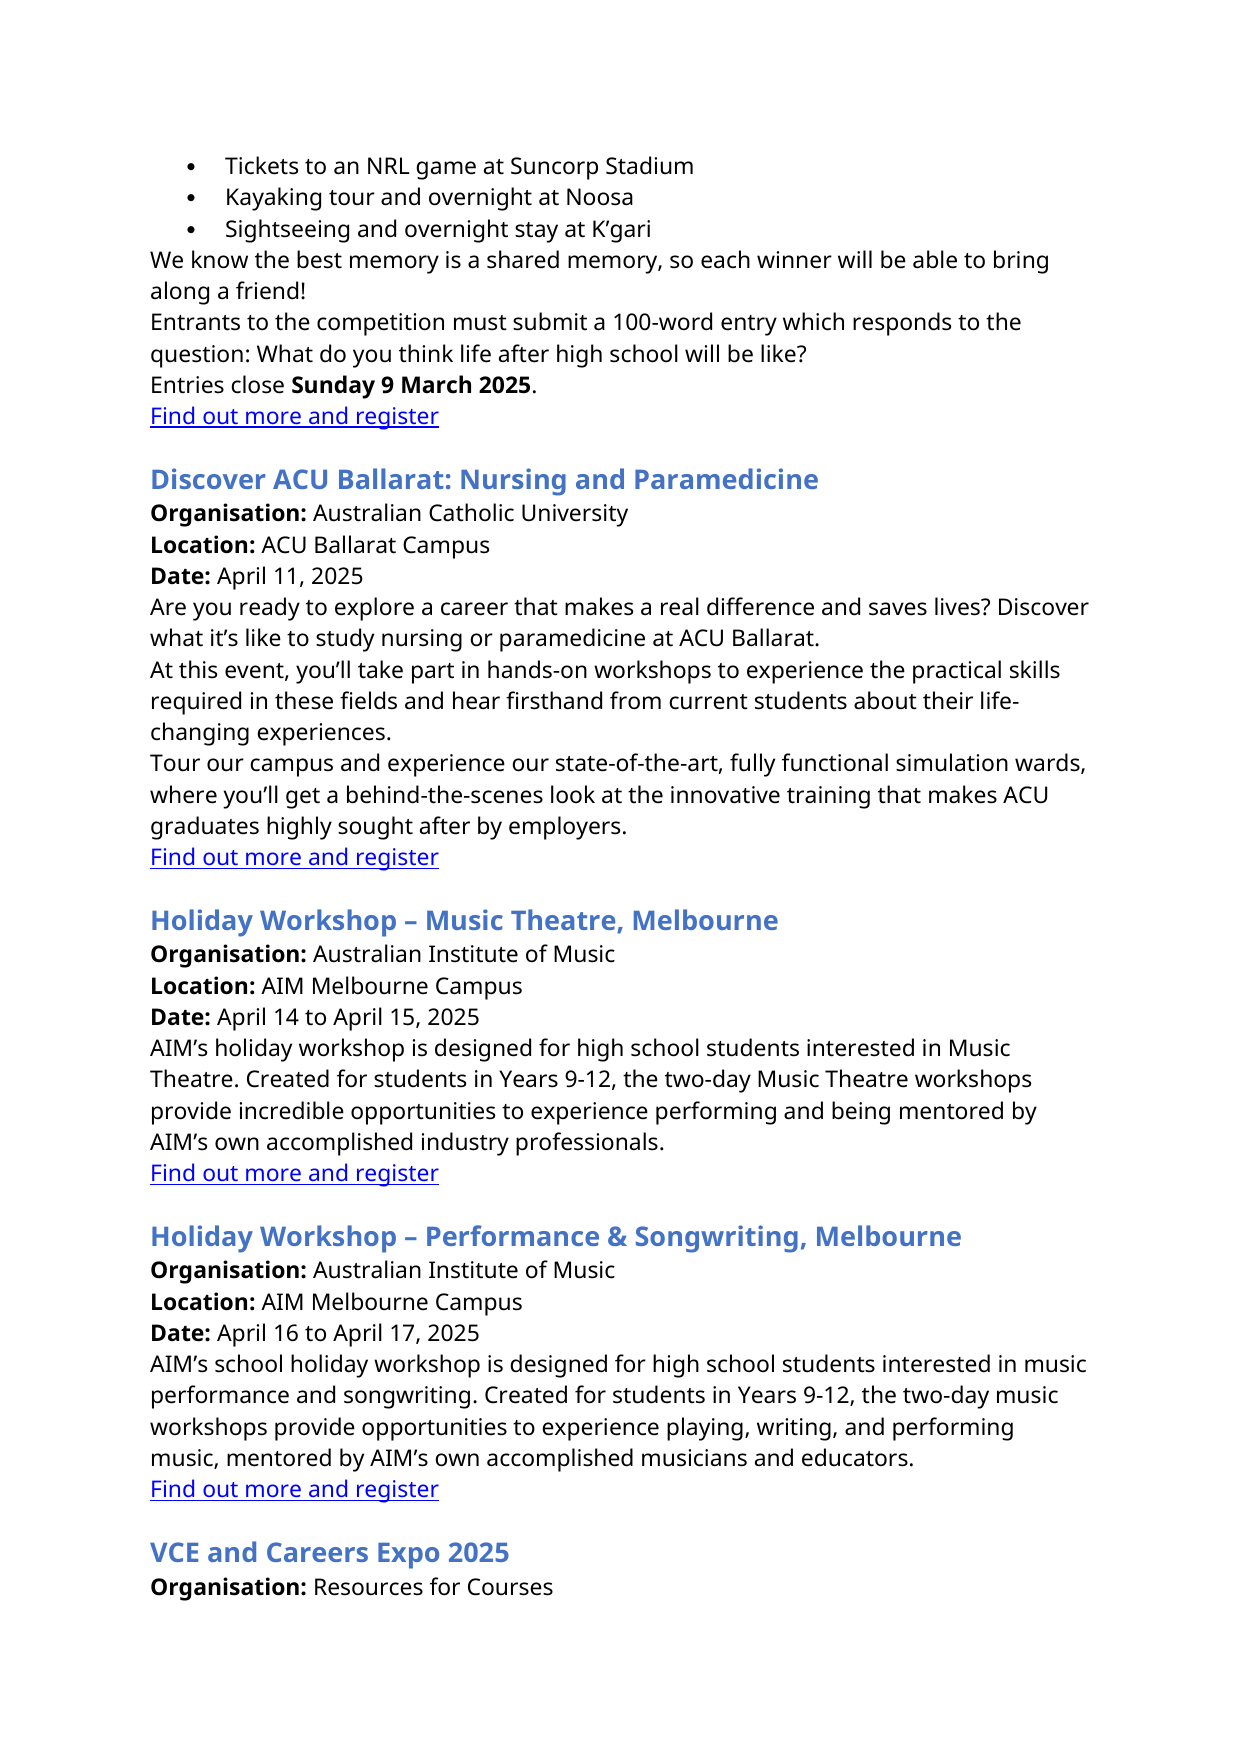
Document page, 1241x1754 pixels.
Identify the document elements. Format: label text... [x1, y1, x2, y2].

text At this event, you’ll take part in hands-on workshops to experience the practical skills required in these fields and hear firsthand from current students about their life-changing experiences. [150, 653, 1090, 747]
text Date: April 16 to April 17, 2025 [150, 1317, 1090, 1348]
text Organisation: Australian Catholic University [150, 497, 1090, 528]
text Find out more and register [150, 1157, 1090, 1188]
text We know the best memory is a shared memory, so each winner will be able to bring along a friend! [150, 244, 1090, 306]
text Location: AIM Melbourne Campus [150, 969, 1090, 1001]
text Entries close Sunday 9 March 2025. [150, 369, 1090, 400]
text Are you ready to explore a career that makes a real difference and saves lives? Discover what it’s like to study nursing or paramedicine at ACU Ballarat. [150, 591, 1090, 653]
text Find out more and register [150, 841, 1090, 872]
text Location: ACU Ballarat Campus [150, 528, 1090, 560]
subtitle Discover ACU Ballarat: Nursing and Paramedicine [150, 460, 1090, 497]
text Organisation: Resources for Courses [150, 1570, 1090, 1602]
subtitle Holiday Workshop – Performance & Songwriting, Melbourne [150, 1217, 1090, 1254]
text Tour our campus and experience our state-of-the-art, fully functional simulation wards, where you’ll get a behind-the-scenes look at the innovative training that makes ACU graduates highly sought after by employers. [150, 747, 1090, 841]
list Tickets to an NRL game at Suncorp Stadium [187, 150, 1090, 181]
text Find out more and register [150, 1473, 1090, 1504]
subtitle VCE and Careers Expo 2025 [150, 1533, 1090, 1570]
text Date: April 11, 2025 [150, 560, 1090, 591]
text AIM’s holiday workshop is designed for high school students interested in Music Theatre. Created for students in Years 9-12, the two-day Music Theatre workshops provide incredible opportunities to experience performing and being mentored by AIM’s own accomplished industry professionals. [150, 1032, 1090, 1157]
list Sightseeing and overnight stay at K’gari [187, 212, 1090, 244]
text Entrants to the competition must submit a 100-word entry which responds to the question: What do you think life after high school will be like? [150, 306, 1090, 369]
text Organisation: Australian Institute of Music [150, 1254, 1090, 1286]
list Kayaking tour and overnight at Noosa [187, 181, 1090, 212]
text Organisation: Australian Institute of Music [150, 938, 1090, 969]
text AIM’s school holiday workshop is designed for high school students interested in music performance and songwriting. Created for students in Years 9-12, the two-day music workshops provide opportunities to experience playing, writing, and performing music, mentored by AIM’s own accomplished musicians and educators. [150, 1348, 1090, 1473]
subtitle Holiday Workshop – Music Theatre, Melbourne [150, 901, 1090, 938]
text Location: AIM Melbourne Campus [150, 1286, 1090, 1317]
text Find out more and register [150, 400, 1090, 431]
text Date: April 14 to April 15, 2025 [150, 1001, 1090, 1032]
